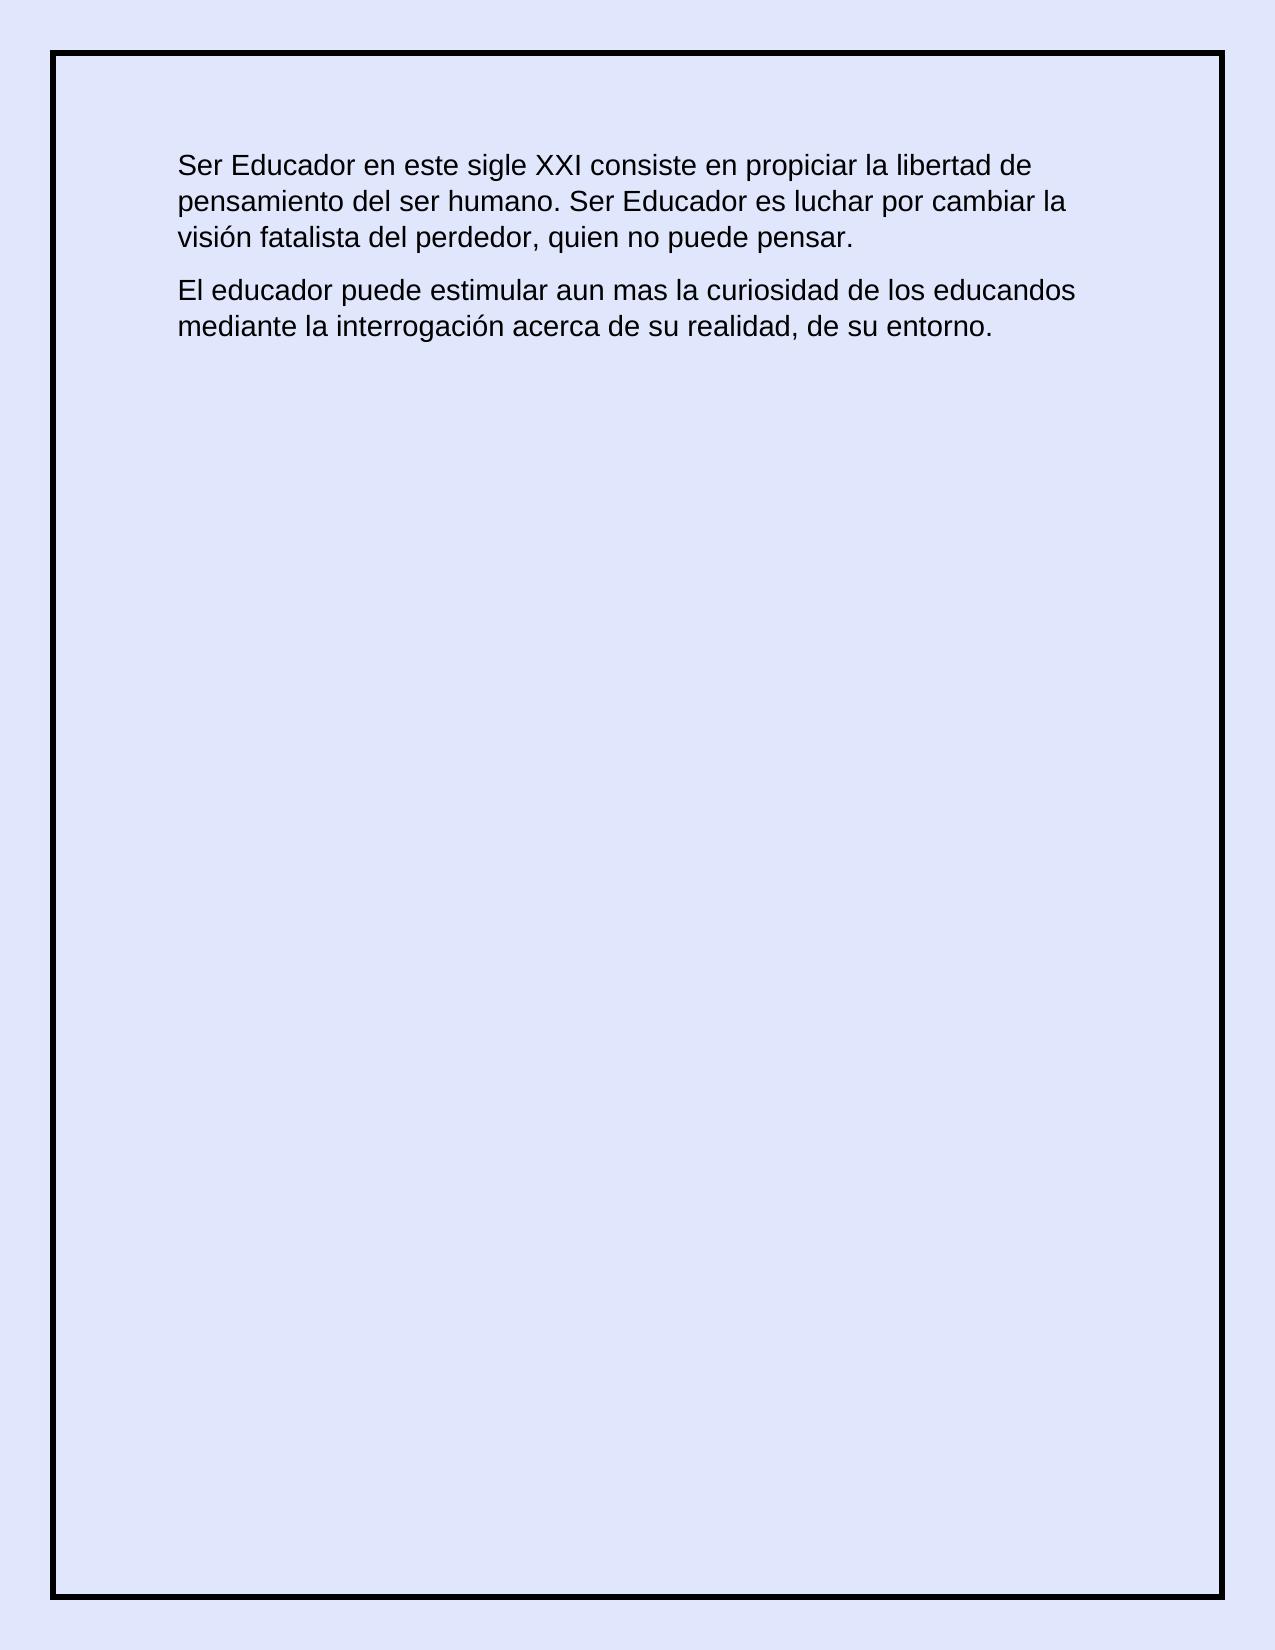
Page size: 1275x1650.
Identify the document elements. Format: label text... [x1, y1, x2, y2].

text Ser Educador en este sigle XXI consiste en propiciar la libertad de pensamiento del ser humano. Ser Educador es luchar por cambiar la visión fatalista del perdedor, quien no puede pensar. [177, 147, 1098, 253]
text El educador puede estimular aun mas la curiosidad de los educandos mediante la interrogación acerca de su realidad, de su entorno. [177, 273, 1098, 342]
